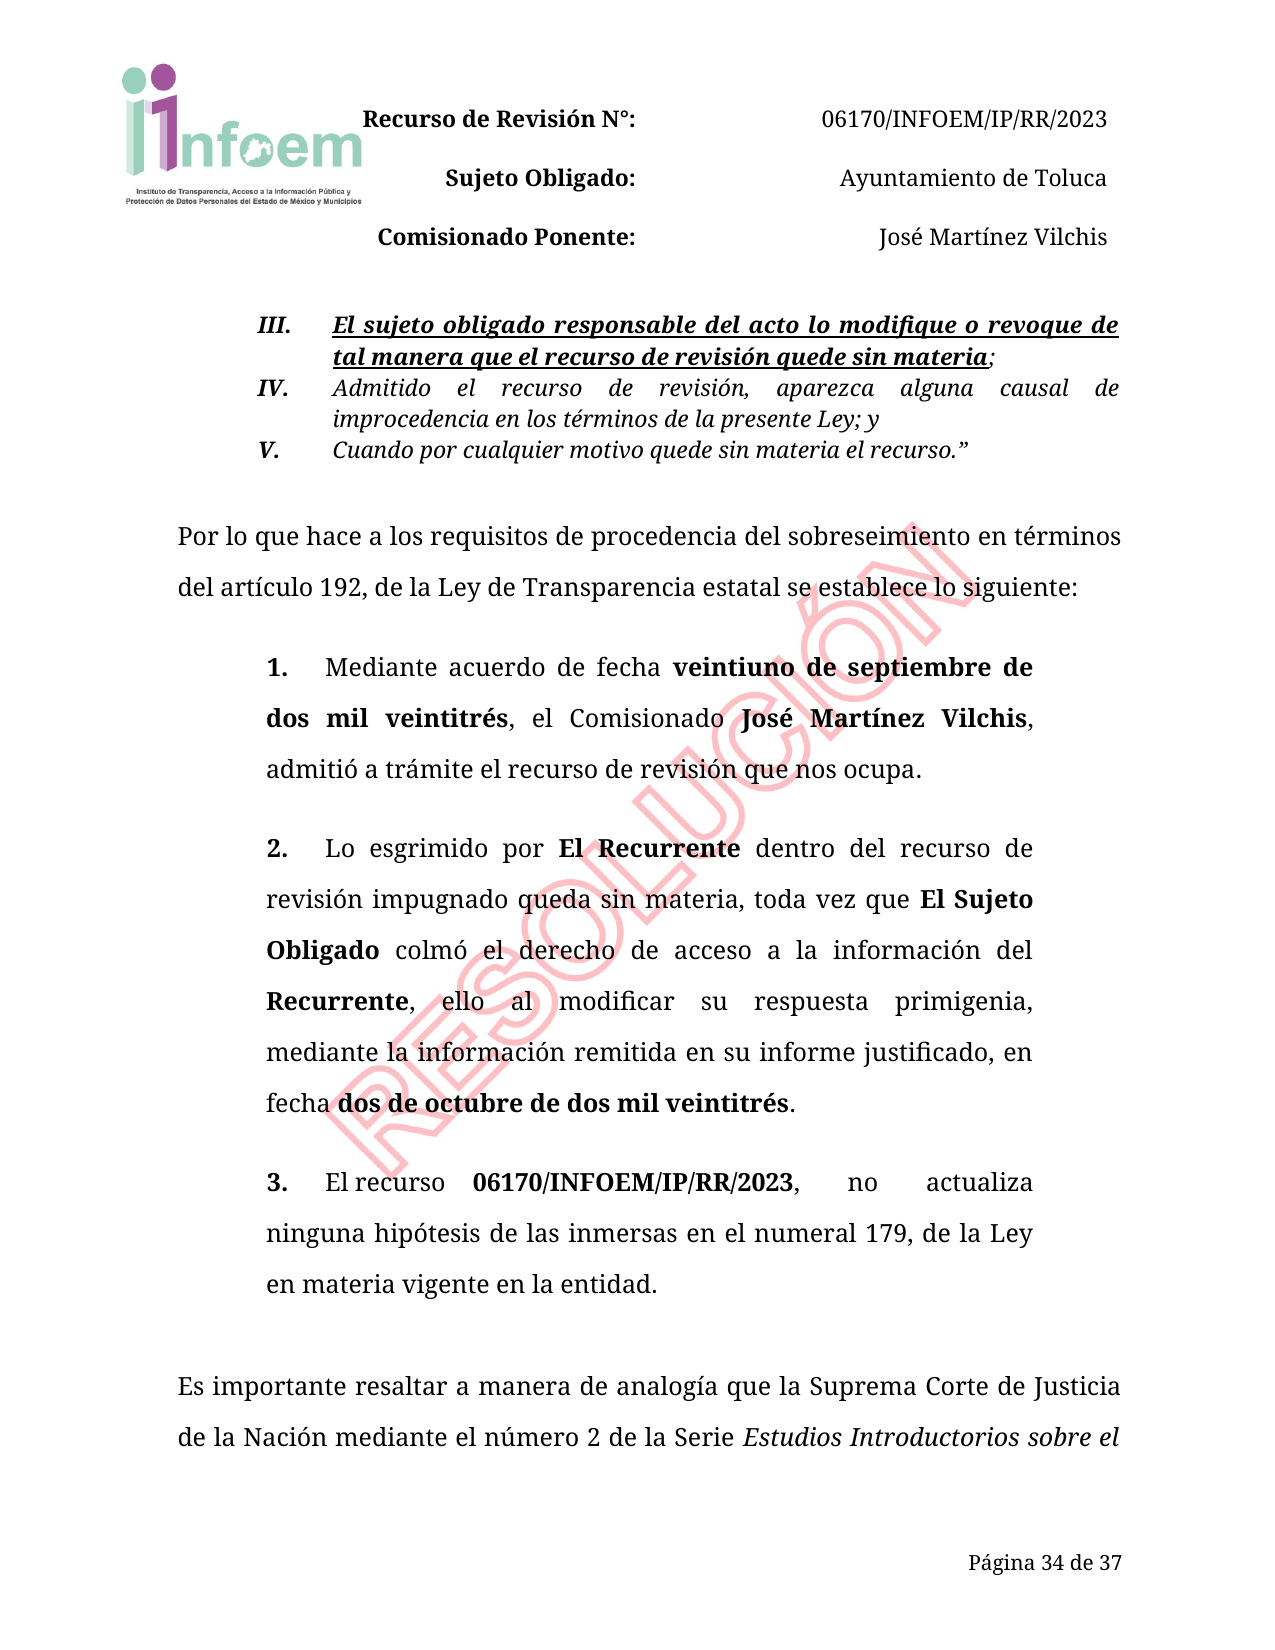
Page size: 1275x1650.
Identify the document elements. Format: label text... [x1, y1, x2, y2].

text Por lo que hace a los requisitos de procedencia del sobreseimiento en términos del artículo 192, de la Ley de Transparencia estatal se establece lo siguiente: [177, 519, 1122, 604]
list Cuando por cualquier motivo quede sin materia el recurso.” [257, 434, 1122, 466]
list Lo esgrimido por El Recurrente dentro del recurso de revisión impugnado queda sin materia, toda vez que El Sujeto Obligado colmó el derecho de acceso a la información del Recurrente, ello al modificar su respuesta primigenia, mediante la información remitida en su informe justificado, en fecha dos de octubre de dos mil veintitrés. [266, 830, 1034, 1119]
list El sujeto obligado responsable del acto lo modifique o revoque de tal manera que el recurso de revisión quede sin materia; [257, 309, 1122, 372]
picture [3, 3, 1268, 1650]
list Mediante acuerdo de fecha veintiuno de septiembre de dos mil veintitrés, el Comisionado José Martínez Vilchis, admitió a trámite el recurso de revisión que nos ocupa. [266, 649, 1034, 785]
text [177, 1369, 1122, 1454]
list El recurso 06170/INFOEM/IP/RR/2023, no actualiza ninguna hipótesis de las inmersas en el numeral 179, de la Ley en materia vigente en la entidad. [266, 1164, 1034, 1301]
list Admitido el recurso de revisión, aparezca alguna causal de improcedencia en los términos de la presente Ley; y [257, 372, 1122, 434]
